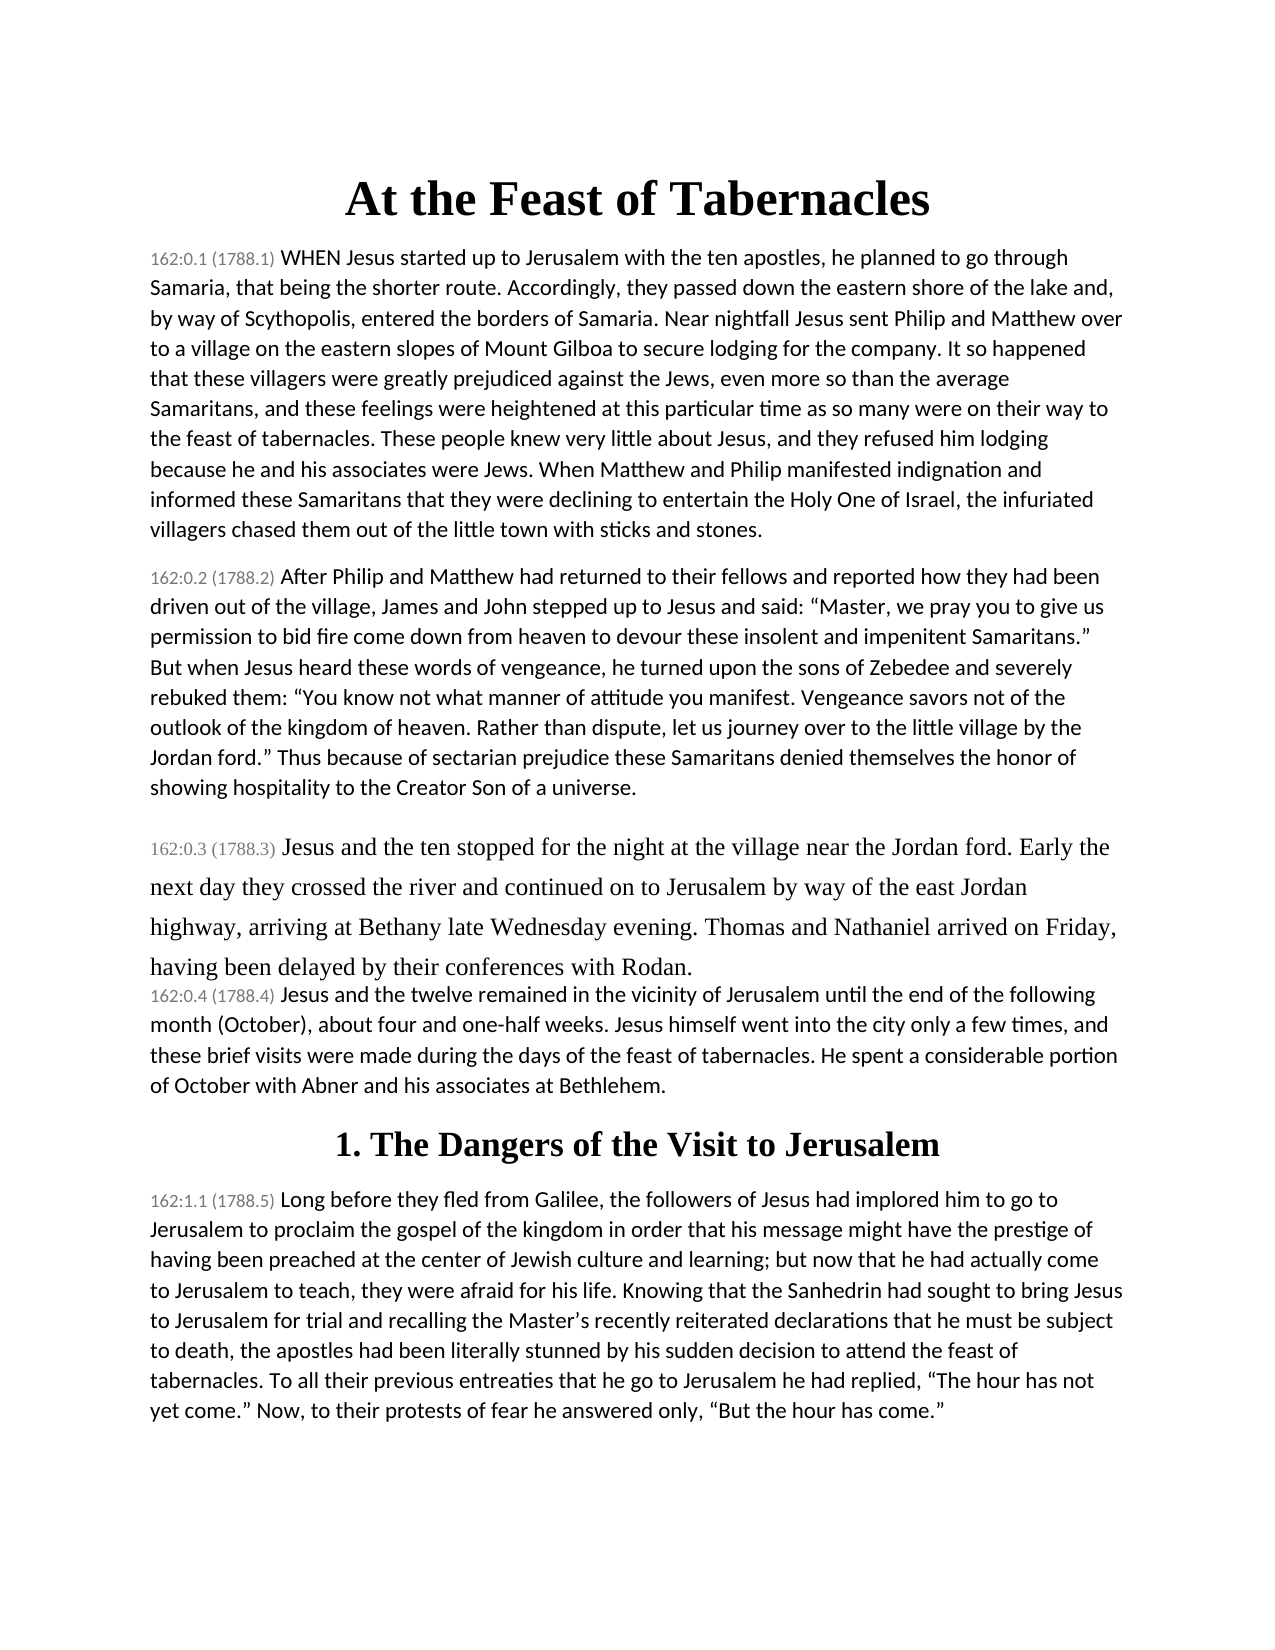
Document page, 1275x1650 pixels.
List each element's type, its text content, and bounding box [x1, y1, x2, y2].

subtitle 1. The Dangers of the Visit to Jerusalem [150, 1087, 1125, 1164]
text 162:1.1 (1788.5) Long before they fled from Galilee, the followers of Jesus had implored him to go to Jerusalem to proclaim the gospel of the kingdom in order that his message might have the prestige of having been preached at the center of Jewish culture and learning; but now that he had actually come to Jerusalem to teach, they were afraid for his life. Knowing that the Sanhedrin had sought to bring Jesus to Jerusalem for trial and recalling the Master’s recently reiterated declarations that he must be subject to death, the apostles had been literally stunned by his sudden decision to attend the feast of tabernacles. To all their previous entreaties that he go to Jerusalem he had replied, “The hour has not yet come.” Now, to their protests of fear he answered only, “But the hour has come.” [150, 1185, 1125, 1425]
text 162:0.2 (1788.2) After Philip and Matthew had returned to their fellows and reported how they had been driven out of the village, James and John stepped up to Jesus and said: “Master, we pray you to give us permission to bid fire come down from heaven to devour these insolent and impenitent Samaritans.” But when Jesus heard these words of vengeance, he turned upon the sons of Zebedee and severely rebuked them: “You know not what manner of attitude you manifest. Vengeance savors not of the outlook of the kingdom of heaven. Rather than dispute, let us journey over to the little village by the Jordan ford.” Thus because of sectarian prejudice these Samaritans denied themselves the honor of showing hospitality to the Creator Son of a universe. [150, 562, 1125, 802]
text 162:0.3 (1788.3) Jesus and the ten stopped for the night at the village near the Jordan ford. Early the next day they crossed the river and continued on to Jerusalem by way of the east Jordan highway, arriving at Bethany late Wednesday evening. Thomas and Nathaniel arrived on Friday, having been delayed by their conferences with Rodan. [150, 820, 1125, 980]
text 162:0.4 (1788.4) Jesus and the twelve remained in the vicinity of Jerusalem until the end of the following month (October), about four and one-half weeks. Jesus himself went into the city only a few times, and these brief visits were made during the days of the feast of tabernacles. He spent a considerable portion of October with Abner and his associates at Bethlehem. [150, 980, 1125, 1087]
subtitle At the Feast of Tabernacles [150, 167, 1125, 227]
text 162:0.1 (1788.1) WHEN Jesus started up to Jerusalem with the ten apostles, he planned to go through Samaria, that being the shorter route. Accordingly, they passed down the eastern shore of the lake and, by way of Scythopolis, entered the borders of Samaria. Near nightfall Jesus sent Philip and Matthew over to a village on the eastern slopes of Mount Gilboa to secure lodging for the company. It so happened that these villagers were greatly prejudiced against the Jews, even more so than the average Samaritans, and these feelings were heightened at this particular time as so many were on their way to the feast of tabernacles. These people knew very little about Jesus, and they refused him lodging because he and his associates were Jews. When Matthew and Philip manifested indignation and informed these Samaritans that they were declining to entertain the Holy One of Israel, the infuriated villagers chased them out of the little town with sticks and stones. [150, 243, 1125, 543]
